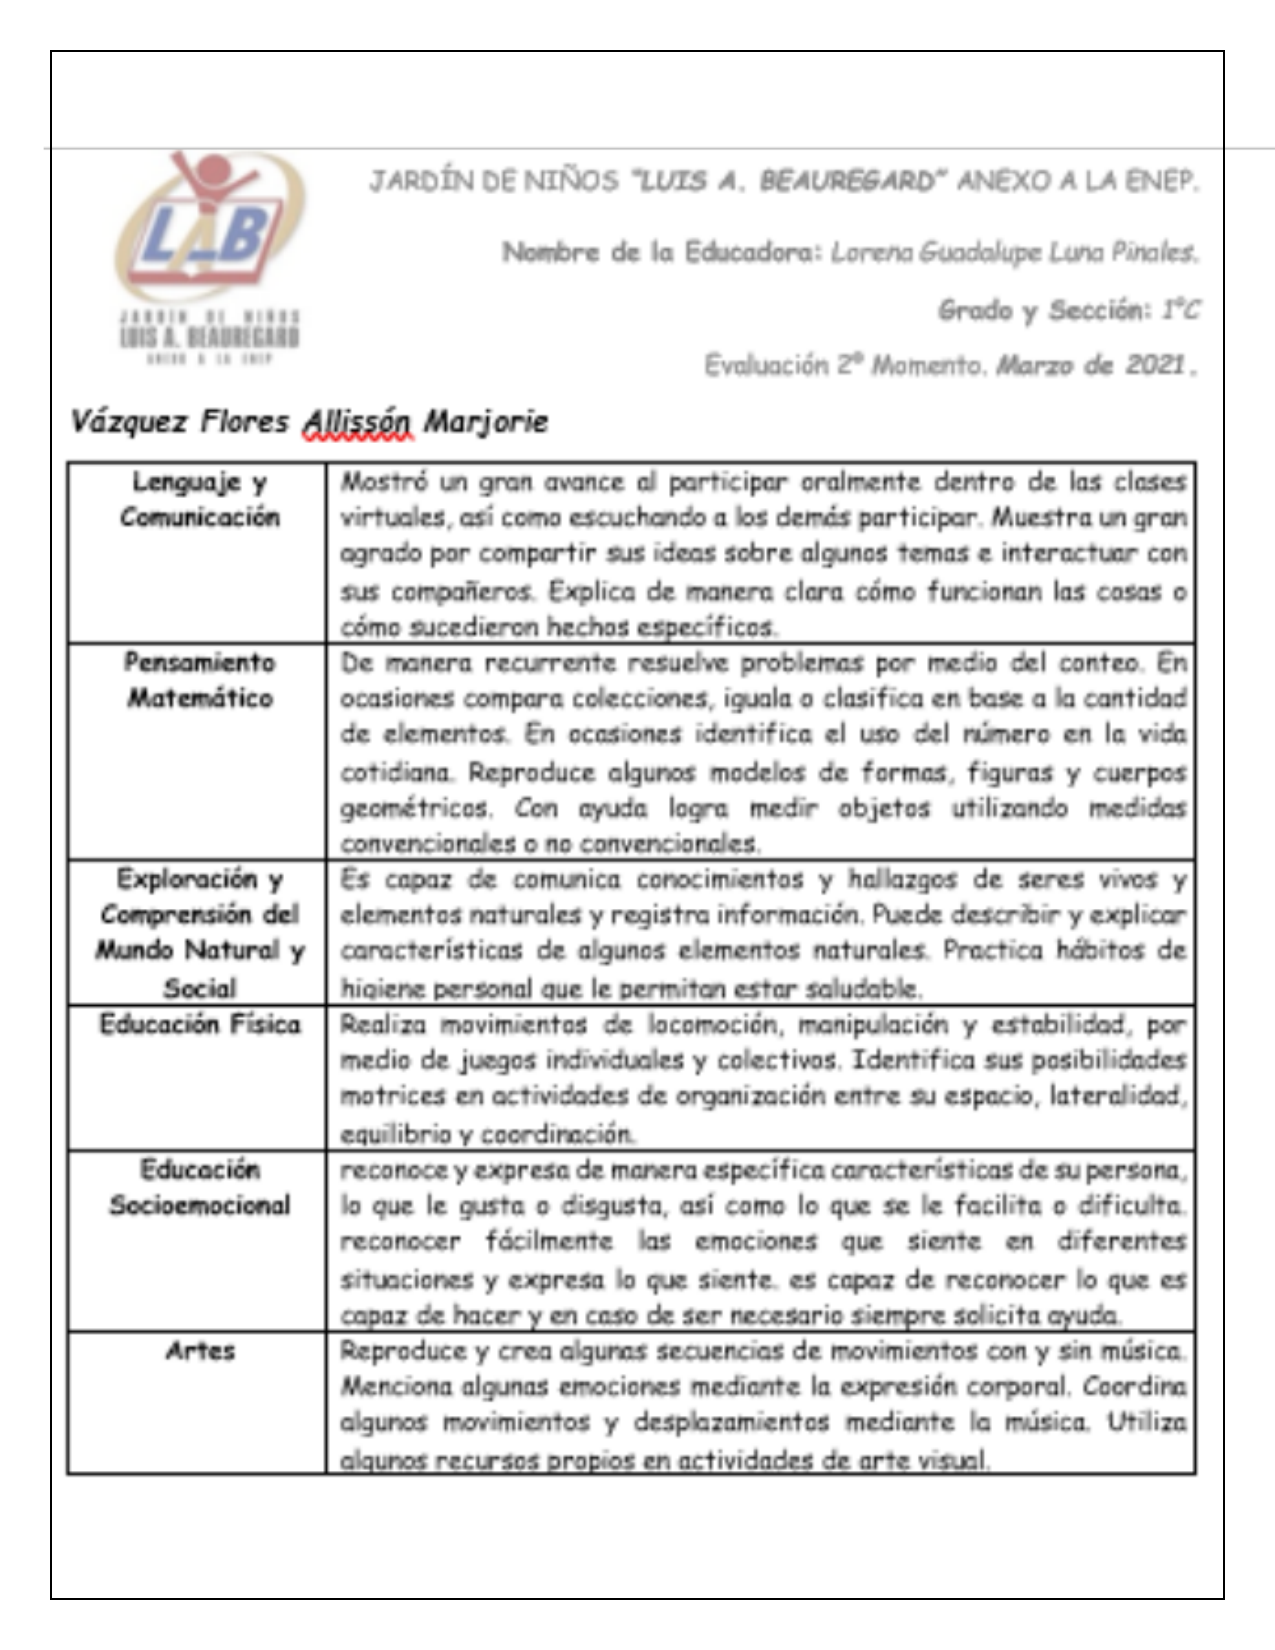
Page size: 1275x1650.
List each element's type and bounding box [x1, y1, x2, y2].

picture [1225, 146, 1275, 1481]
picture [43, 146, 50, 1481]
picture [52, 146, 1223, 1481]
